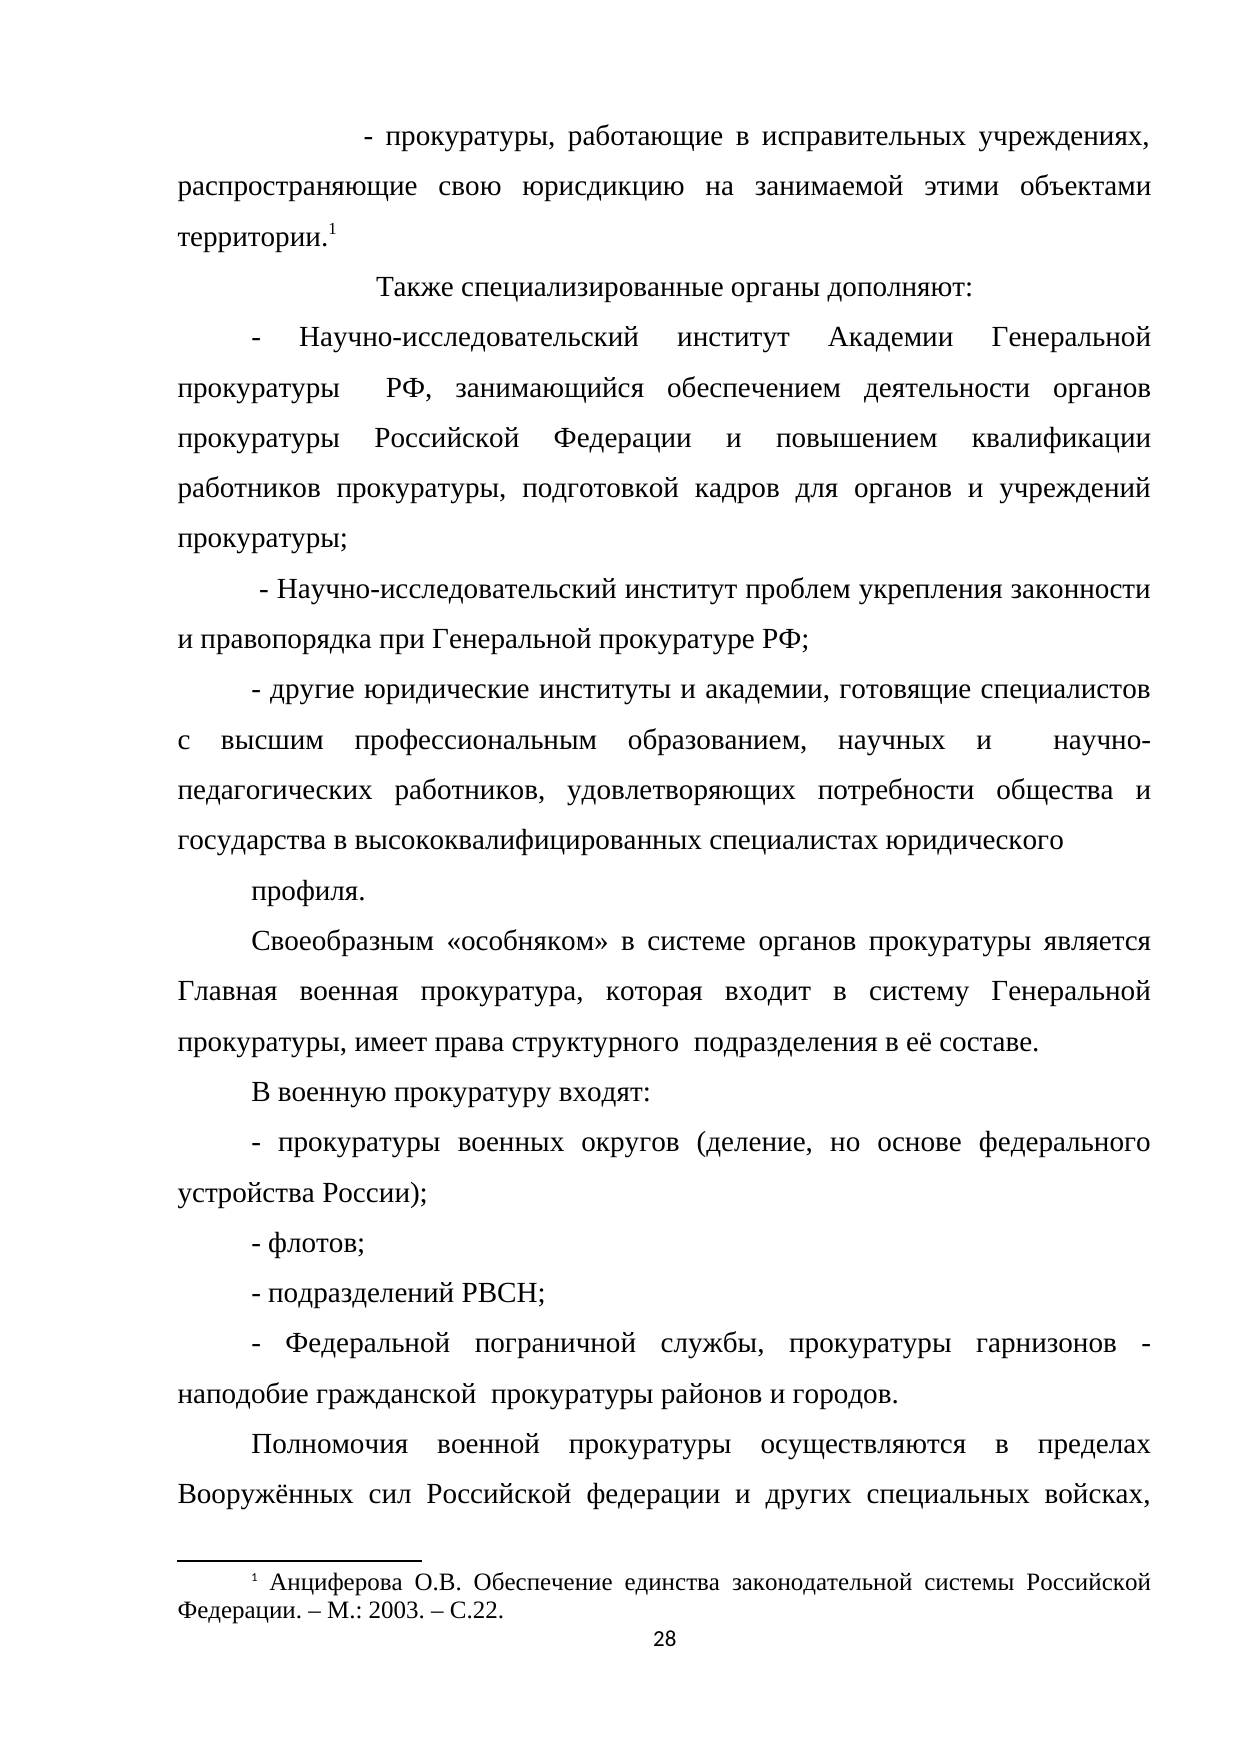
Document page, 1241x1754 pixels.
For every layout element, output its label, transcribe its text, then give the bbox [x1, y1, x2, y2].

text - Федеральной пограничной службы, прокуратуры гарнизонов -наподобие гражданской прокуратуры районов и городов. [177, 1326, 1152, 1409]
text - другие юридические институты и академии, готовящие специалистов с высшим профессиональным образованием, научных и научно-педагогических работников, удовлетворяющих потребности общества и государства в высококвалифицированных специалистах юридического [177, 672, 1152, 856]
text - прокуратуры военных округов (деление, но основе федерального устройства России); [177, 1124, 1152, 1208]
text В военную прокуратуру входят: [177, 1074, 1152, 1108]
text - прокуратуры, работающие в исправительных учреждениях, распространяющие свою юрисдикцию на занимаемой этими объектами территории. [177, 118, 1152, 252]
text профиля. [177, 873, 1152, 906]
text - подразделений РВСН; [177, 1275, 1152, 1309]
text - Научно-исследовательский институт проблем укрепления законности и правопорядка при Генеральной прокуратуре РФ; [177, 571, 1152, 655]
text Также специализированные органы дополняют: [177, 269, 1152, 303]
text - Научно-исследовательский институт Академии Генеральной прокуратуры РФ, занимающийся обеспечением деятельности органов прокуратуры Российской Федерации и повышением квалификации работников прокуратуры, подготовкой кадров для органов и учреждений прокуратуры; [177, 319, 1152, 554]
text Своеобразным «особняком» в системе органов прокуратуры является Главная военная прокуратура, которая входит в систему Генеральной прокуратуры, имеет права структурного подразделения в её составе. [177, 923, 1152, 1057]
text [177, 1426, 1152, 1510]
text - флотов; [177, 1225, 1152, 1258]
